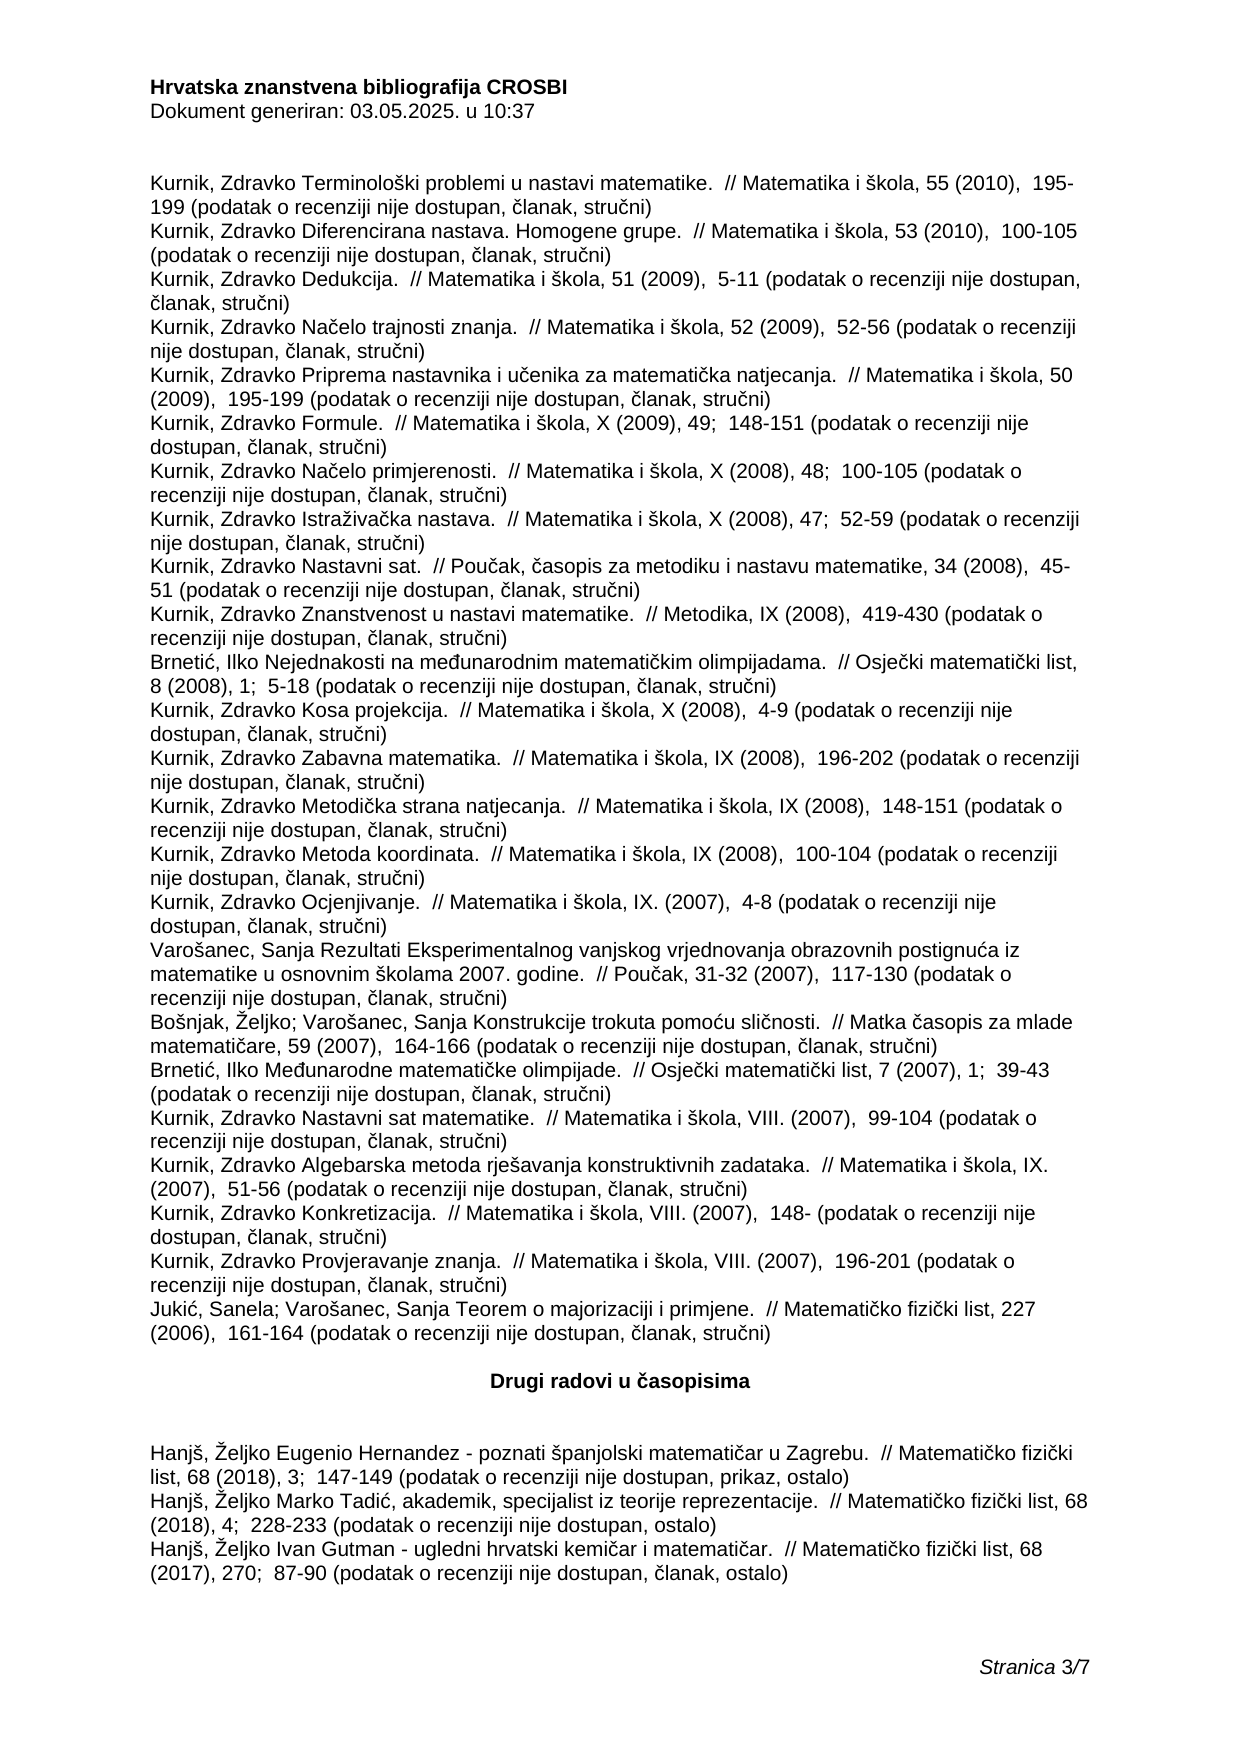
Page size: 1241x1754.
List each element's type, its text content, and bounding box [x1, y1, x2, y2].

text Kurnik, Zdravko [150, 890, 1090, 938]
text Kurnik, Zdravko [150, 458, 1090, 506]
text Kurnik, Zdravko [150, 746, 1090, 794]
text Kurnik, Zdravko [150, 171, 1090, 219]
text Kurnik, Zdravko [150, 1153, 1090, 1201]
text Jukić, Sanela; Varošanec, Sanja [150, 1297, 1090, 1345]
text Kurnik, Zdravko [150, 315, 1090, 363]
text Varošanec, Sanja [150, 938, 1090, 1009]
text Hanjš, Željko [150, 1537, 1090, 1584]
text Brnetić, Ilko [150, 1057, 1090, 1105]
text Kurnik, Zdravko [150, 794, 1090, 842]
text Kurnik, Zdravko [150, 267, 1090, 315]
text Bošnjak, Željko; Varošanec, Sanja [150, 1009, 1090, 1057]
text Brnetić, Ilko [150, 650, 1090, 698]
text Kurnik, Zdravko [150, 1201, 1090, 1249]
text Kurnik, Zdravko [150, 1105, 1090, 1153]
text Kurnik, Zdravko [150, 602, 1090, 650]
text Kurnik, Zdravko [150, 842, 1090, 890]
text Kurnik, Zdravko [150, 506, 1090, 554]
text Kurnik, Zdravko [150, 411, 1090, 458]
text Kurnik, Zdravko [150, 698, 1090, 746]
text Kurnik, Zdravko [150, 219, 1090, 267]
text Hanjš, Željko [150, 1489, 1090, 1537]
text Kurnik, Zdravko [150, 1249, 1090, 1297]
text Kurnik, Zdravko [150, 363, 1090, 411]
text Hanjš, Željko [150, 1441, 1090, 1489]
text Kurnik, Zdravko [150, 554, 1090, 602]
subtitle Drugi radovi u časopisima [150, 1369, 1090, 1393]
